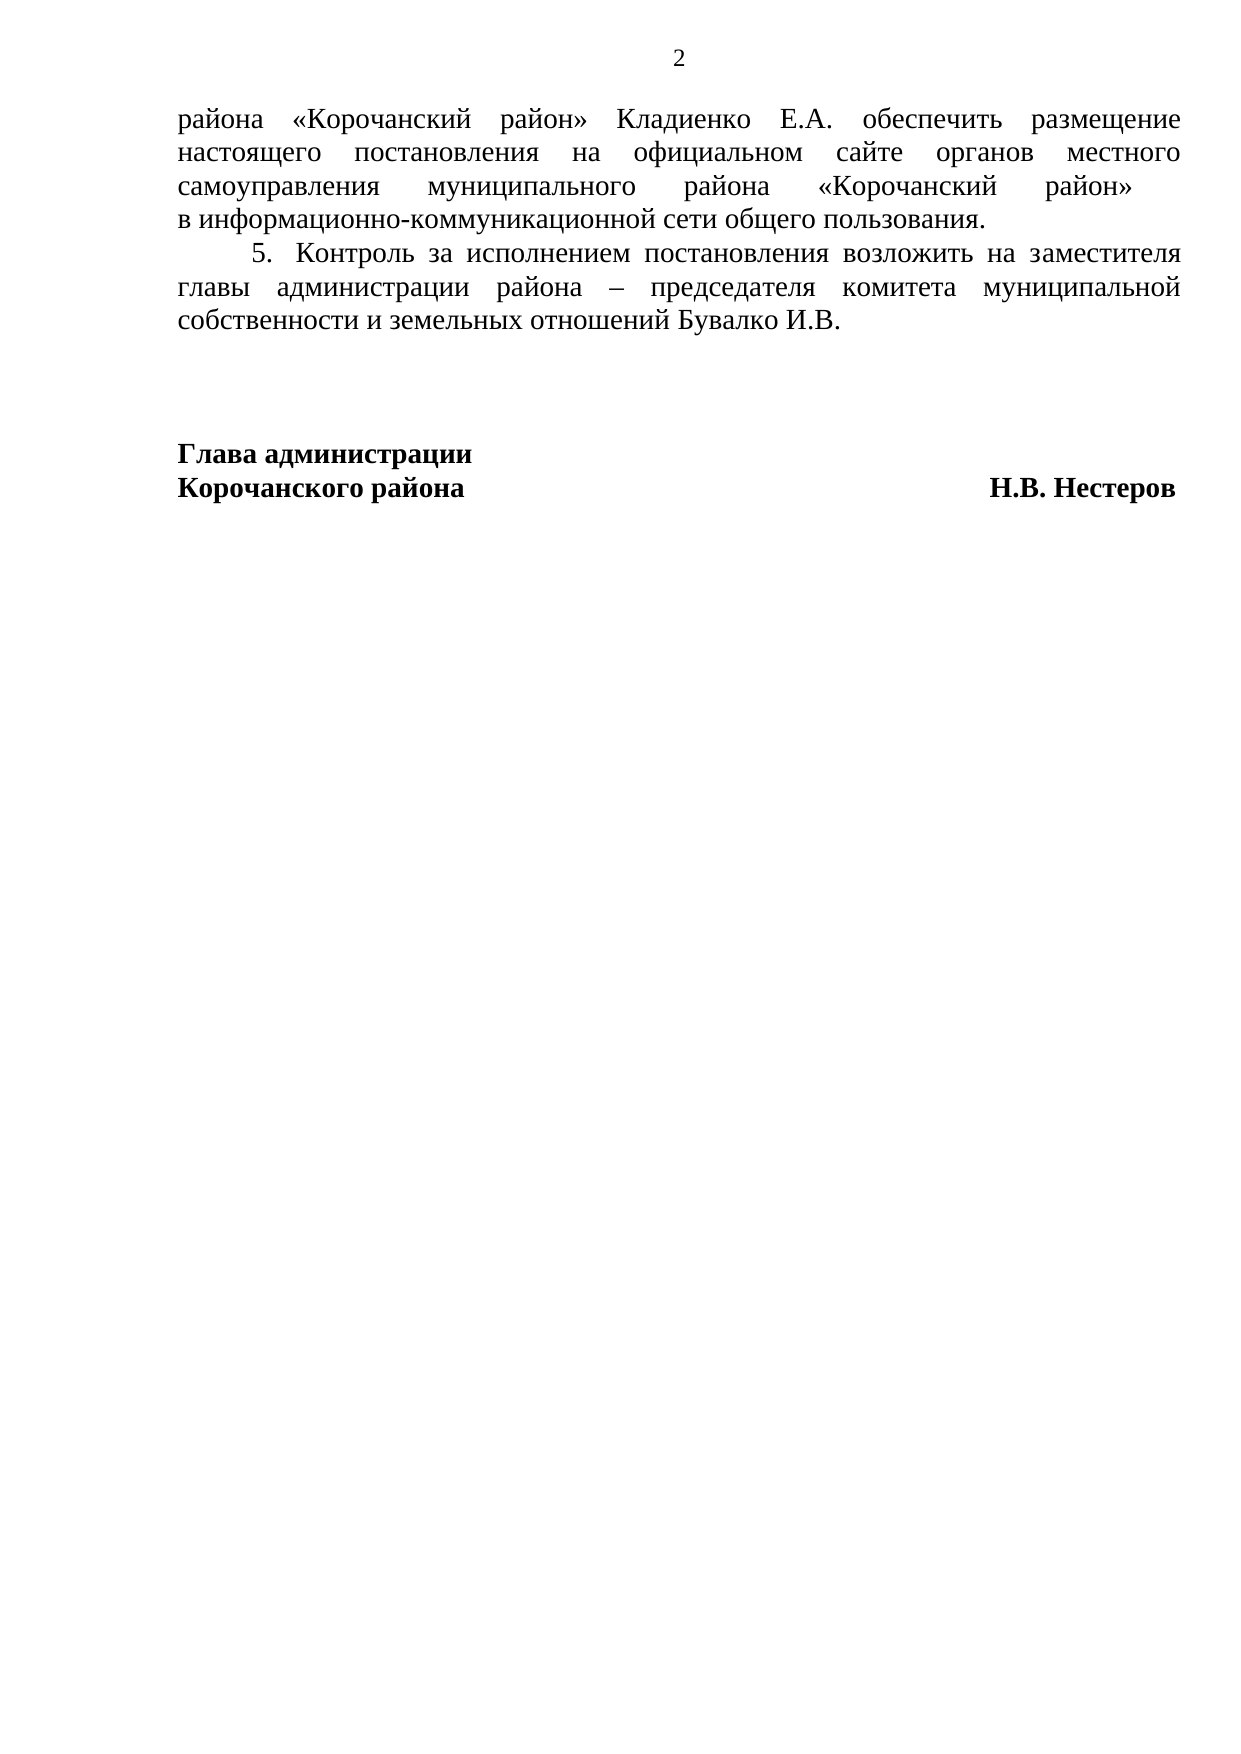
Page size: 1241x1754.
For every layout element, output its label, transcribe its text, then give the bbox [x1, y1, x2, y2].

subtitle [177, 101, 1181, 235]
text Глава администрации [177, 436, 1181, 470]
text Корочанского района Н.В. Нестеров [177, 470, 1181, 503]
subtitle Контроль за исполнением постановления возложить на заместителя главы администрации района – председателя комитета муниципальной собственности и земельных отношений Бувалко И.В. [177, 235, 1181, 336]
